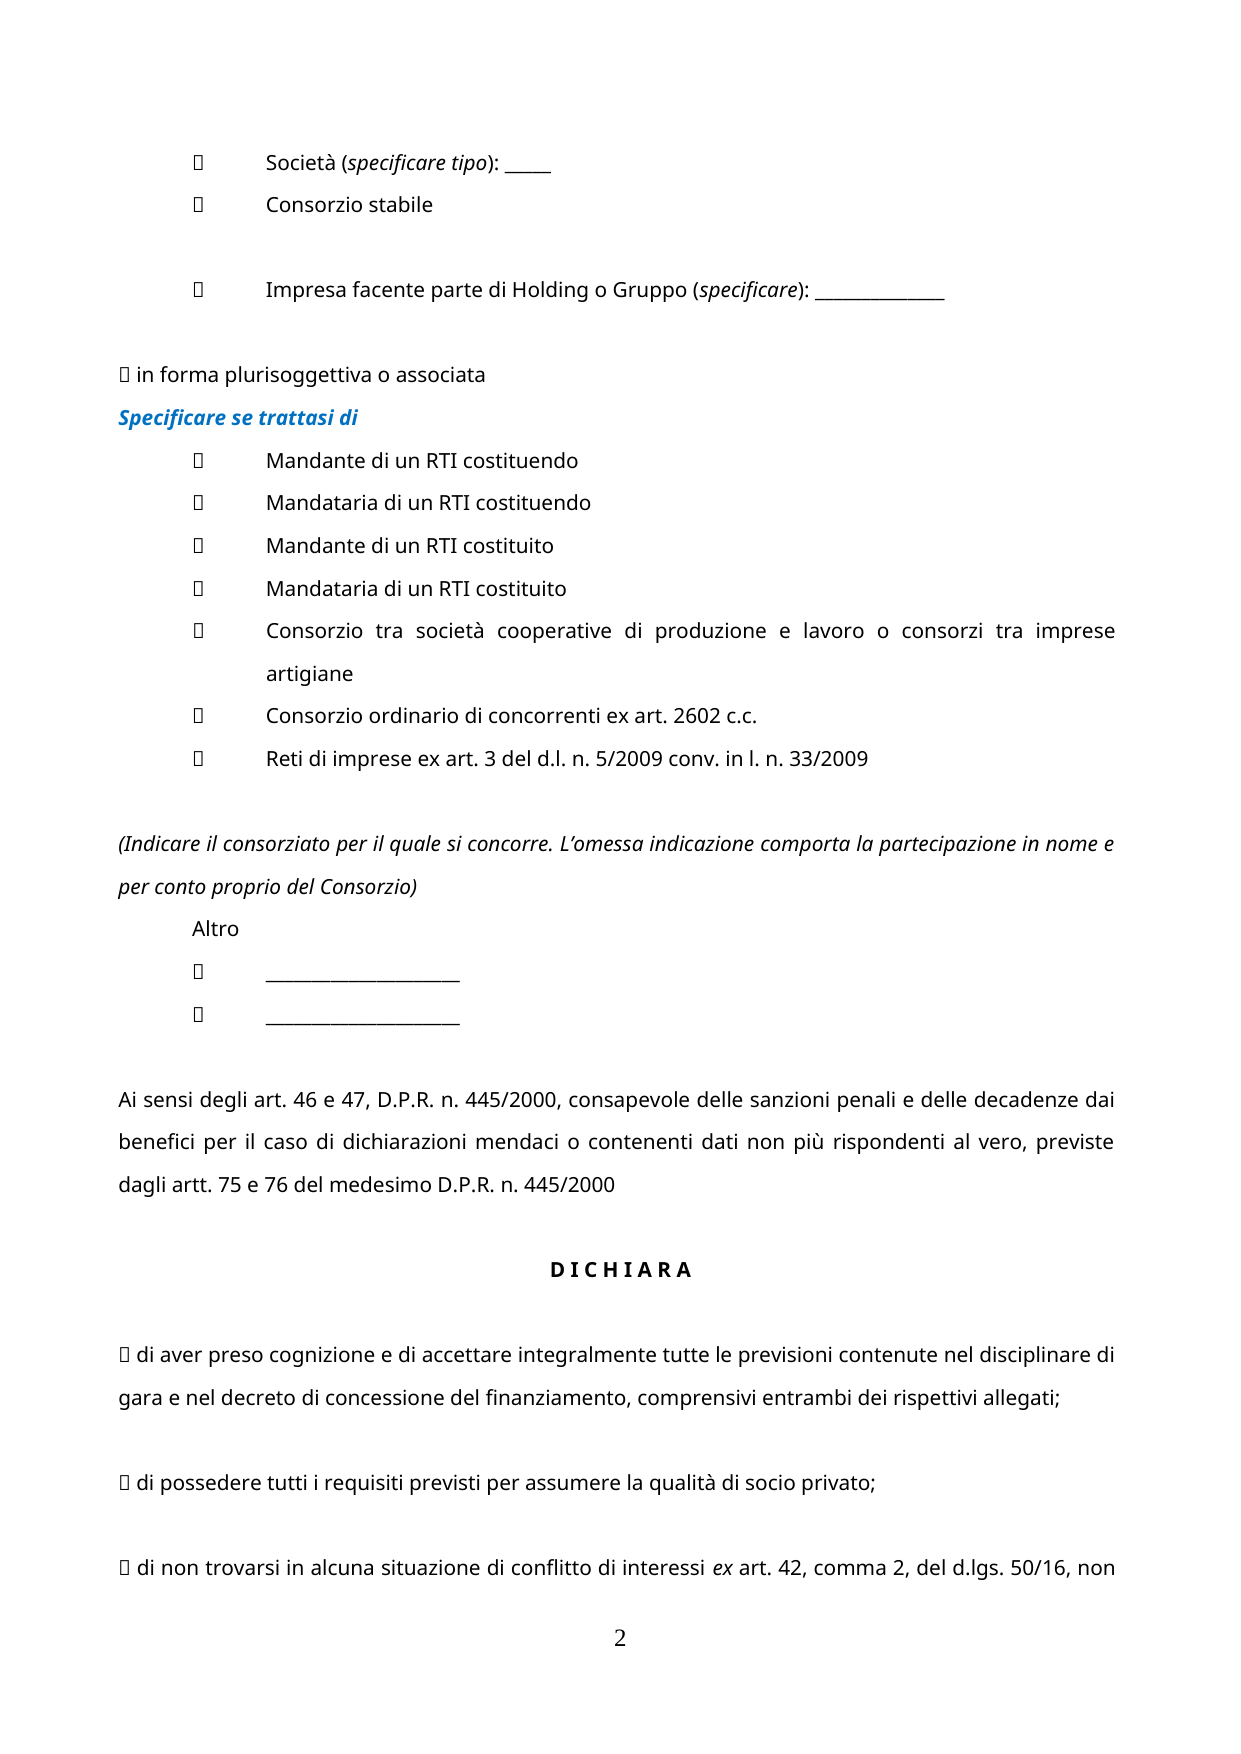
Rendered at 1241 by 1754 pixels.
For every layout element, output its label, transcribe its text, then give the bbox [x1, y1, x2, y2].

text  _____________________ [118, 1000, 1116, 1028]
text  in forma plurisoggettiva o associata [118, 361, 1116, 389]
text  Consorzio tra società cooperative di produzione e lavoro o consorzi tra imprese artigiane [192, 616, 1116, 687]
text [118, 1553, 1116, 1582]
text  Impresa facente parte di Holding o Gruppo (specificare): ______________ [118, 275, 1116, 304]
text Altro [118, 914, 1116, 943]
text  Mandataria di un RTI costituito [118, 574, 1116, 602]
text  Società (specificare tipo): _____ [118, 148, 1116, 176]
text D I C H I A R A [118, 1255, 1122, 1284]
text Ai sensi degli art. 46 e 47, D.P.R. n. 445/2000, consapevole delle sanzioni penali e delle decadenze dai benefici per il caso di dichiarazioni mendaci o contenenti dati non più rispondenti al vero, previste dagli artt. 75 e 76 del medesimo D.P.R. n. 445/2000 [118, 1085, 1116, 1198]
text  Mandataria di un RTI costituendo [118, 488, 1116, 517]
text  di possedere tutti i requisiti previsti per assumere la qualità di socio privato; [118, 1468, 1116, 1497]
text  Mandante di un RTI costituendo [118, 446, 1116, 474]
text  Reti di imprese ex art. 3 del d.l. n. 5/2009 conv. in l. n. 33/2009 [118, 744, 1116, 772]
text  Consorzio ordinario di concorrenti ex art. 2602 c.c. [118, 701, 1116, 730]
text  di aver preso cognizione e di accettare integralmente tutte le previsioni contenute nel disciplinare di gara e nel decreto di concessione del finanziamento, comprensivi entrambi dei rispettivi allegati; [118, 1341, 1116, 1412]
text (Indicare il consorziato per il quale si concorre. L’omessa indicazione comporta la partecipazione in nome e per conto proprio del Consorzio) [118, 829, 1116, 900]
text  _____________________ [118, 957, 1116, 986]
text  Consorzio stabile [118, 190, 1116, 219]
text Specificare se trattasi di [118, 403, 1116, 432]
text  Mandante di un RTI costituito [118, 531, 1116, 559]
